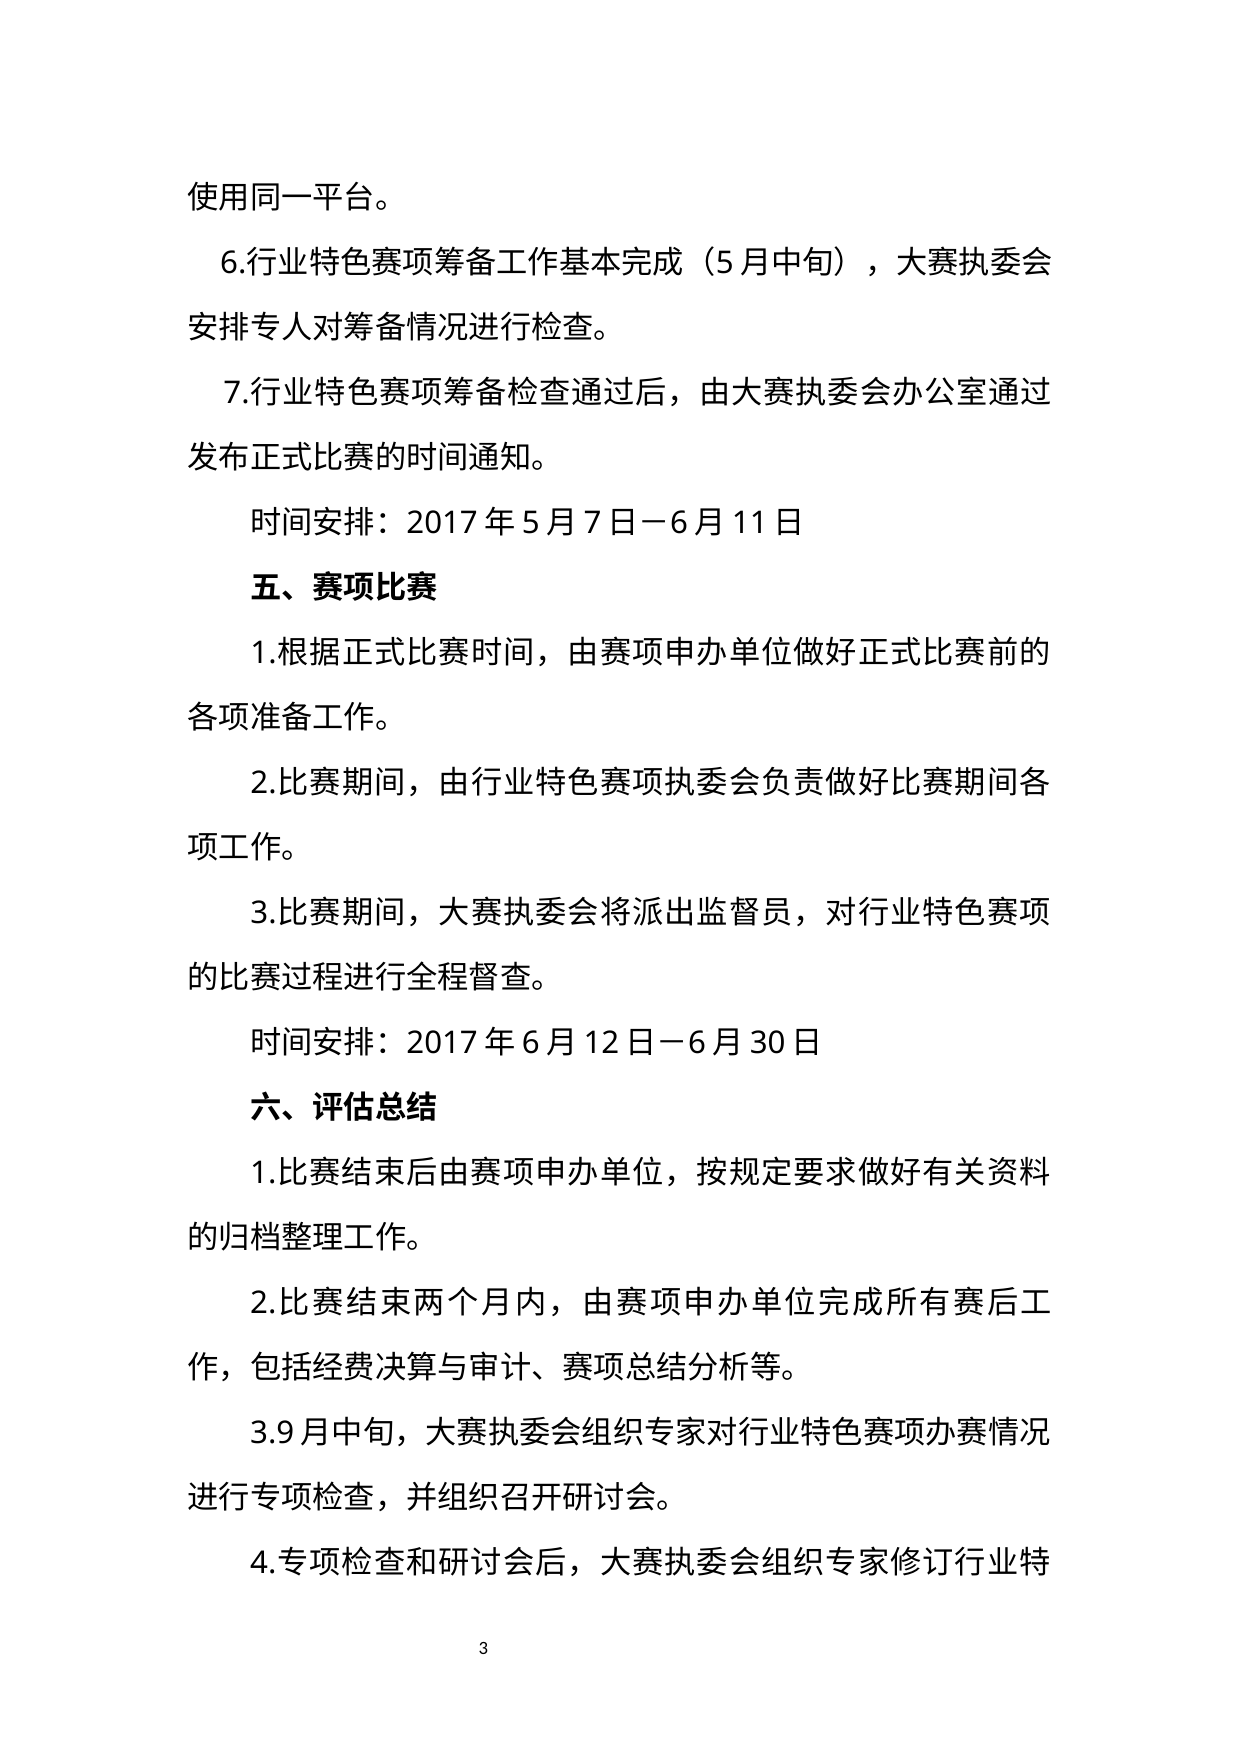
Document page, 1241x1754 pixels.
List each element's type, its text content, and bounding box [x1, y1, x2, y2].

text 时间安排：2017年5月7日－6月11日 [187, 487, 1053, 552]
list 评估总结 [187, 1072, 1053, 1137]
text 2.比赛结束两个月内，由赛项申办单位完成所有赛后工作，包括经费决算与审计、赛项总结分析等。 [187, 1267, 1053, 1397]
text 2.比赛期间，由行业特色赛项执委会负责做好比赛期间各项工作。 [187, 747, 1053, 877]
list 赛项比赛 [187, 552, 1053, 617]
text 7.行业特色赛项筹备检查通过后，由大赛执委会办公室通过发布正式比赛的时间通知。 [187, 357, 1053, 487]
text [187, 1527, 1053, 1592]
text 1.比赛结束后由赛项申办单位，按规定要求做好有关资料的归档整理工作。 [187, 1137, 1053, 1267]
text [187, 162, 1053, 227]
text 3.9月中旬，大赛执委会组织专家对行业特色赛项办赛情况进行专项检查，并组织召开研讨会。 [187, 1397, 1053, 1527]
text 6.行业特色赛项筹备工作基本完成（5月中旬），大赛执委会安排专人对筹备情况进行检查。 [187, 227, 1053, 357]
text 3.比赛期间，大赛执委会将派出监督员，对行业特色赛项的比赛过程进行全程督查。 [187, 877, 1053, 1007]
text 1.根据正式比赛时间，由赛项申办单位做好正式比赛前的各项准备工作。 [187, 617, 1053, 747]
text 时间安排：2017年6月12日－6月30日 [187, 1007, 1053, 1072]
